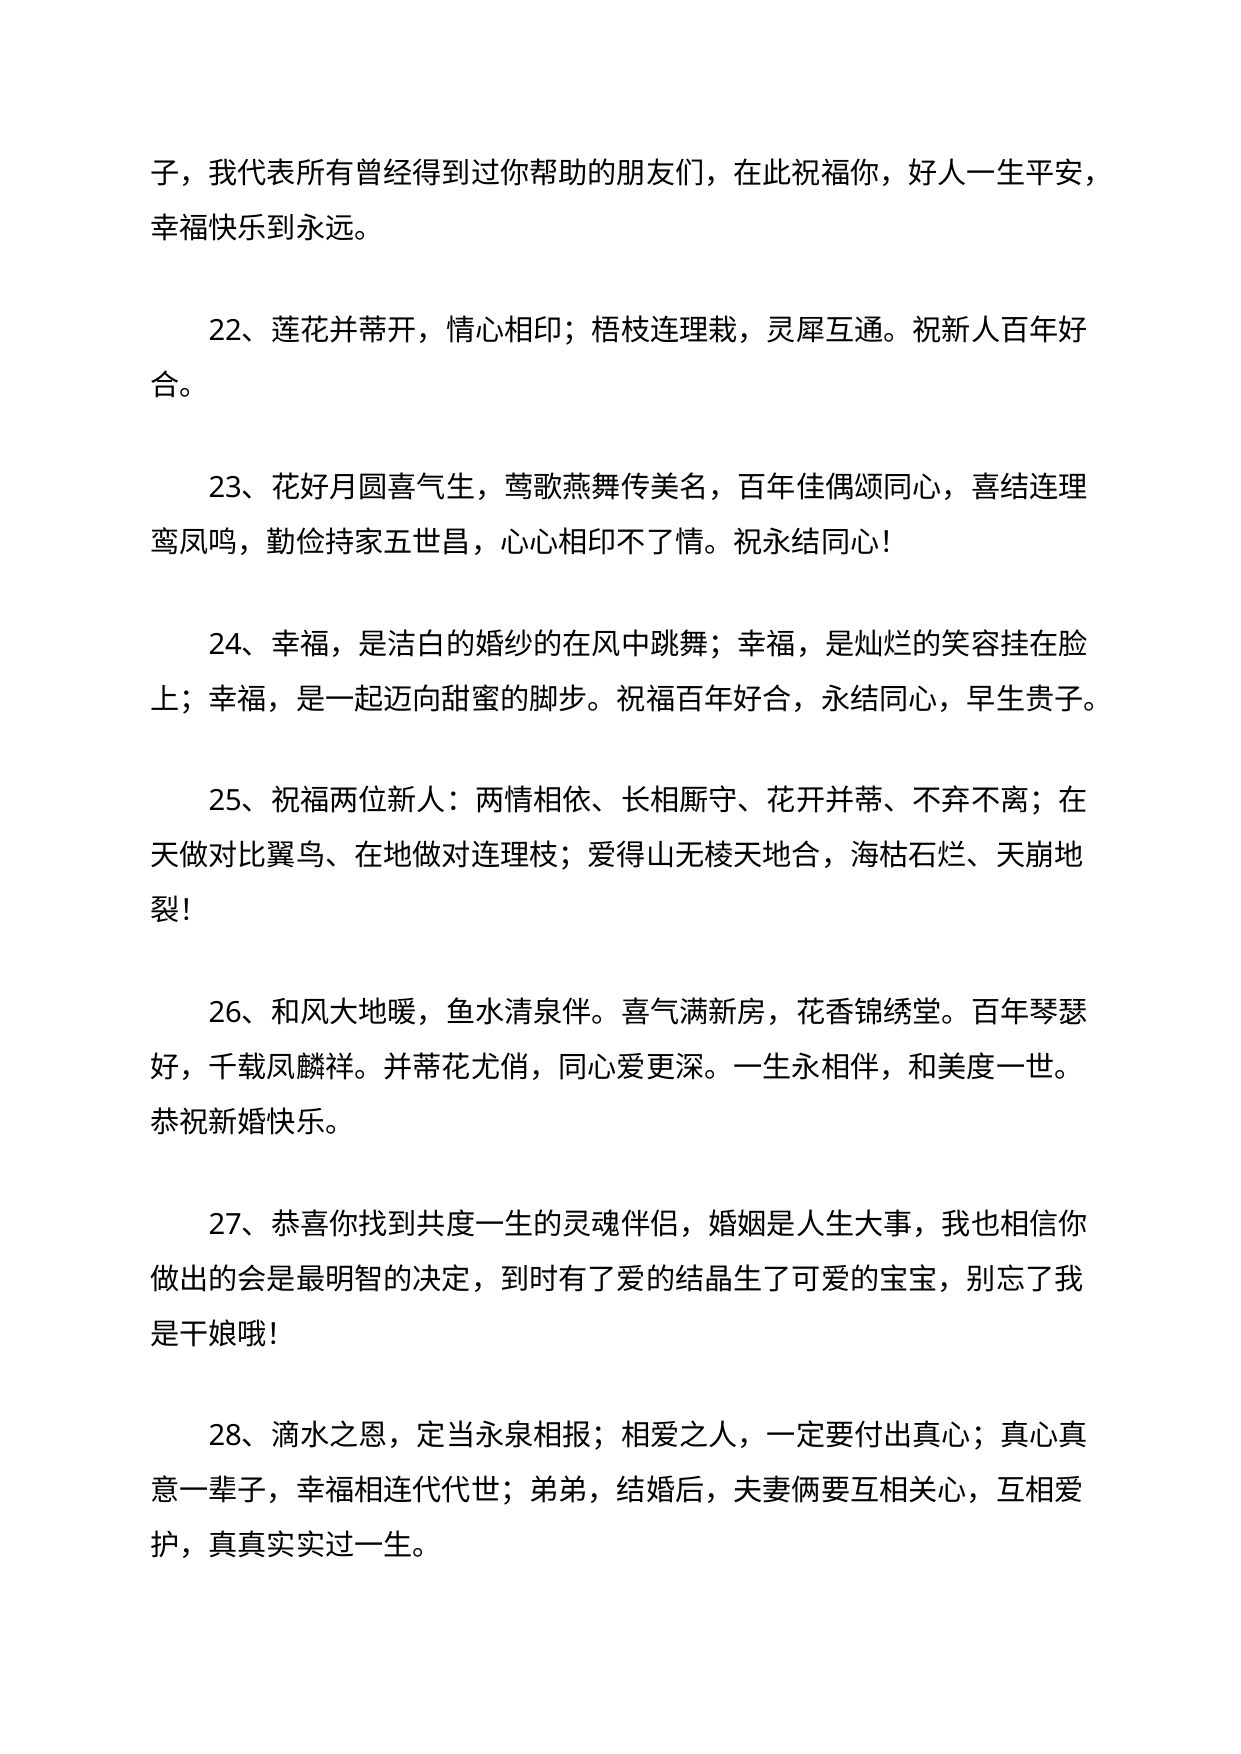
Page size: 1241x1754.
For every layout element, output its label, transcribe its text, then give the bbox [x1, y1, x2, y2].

text 27、恭喜你找到共度一生的灵魂伴侣，婚姻是人生大事，我也相信你做出的会是最明智的决定，到时有了爱的结晶生了可爱的宝宝，别忘了我是干娘哦！ [150, 1200, 1090, 1352]
text 23、花好月圆喜气生，莺歌燕舞传美名，百年佳偶颂同心，喜结连理鸾凤鸣，勤俭持家五世昌，心心相印不了情。祝永结同心！ [150, 463, 1090, 561]
text 25、祝福两位新人：两情相依、长相厮守、花开并蒂、不弃不离；在天做对比翼鸟、在地做对连理枝；爱得山无棱天地合，海枯石烂、天崩地裂！ [150, 777, 1090, 929]
text 26、和风大地暖，鱼水清泉伴。喜气满新房，花香锦绣堂。百年琴瑟好，千载凤麟祥。并蒂花尤俏，同心爱更深。一生永相伴，和美度一世。恭祝新婚快乐。 [150, 989, 1090, 1141]
text 24、幸福，是洁白的婚纱的在风中跳舞；幸福，是灿烂的笑容挂在脸上；幸福，是一起迈向甜蜜的脚步。祝福百年好合，永结同心，早生贵子。 [150, 620, 1090, 717]
text 28、滴水之恩，定当永泉相报；相爱之人，一定要付出真心；真心真意一辈子，幸福相连代代世；弟弟，结婚后，夫妻俩要互相关心，互相爱护，真真实实过一生。 [150, 1412, 1090, 1564]
text 22、莲花并蒂开，情心相印；梧枝连理栽，灵犀互通。祝新人百年好合。 [150, 307, 1090, 404]
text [150, 150, 1090, 247]
